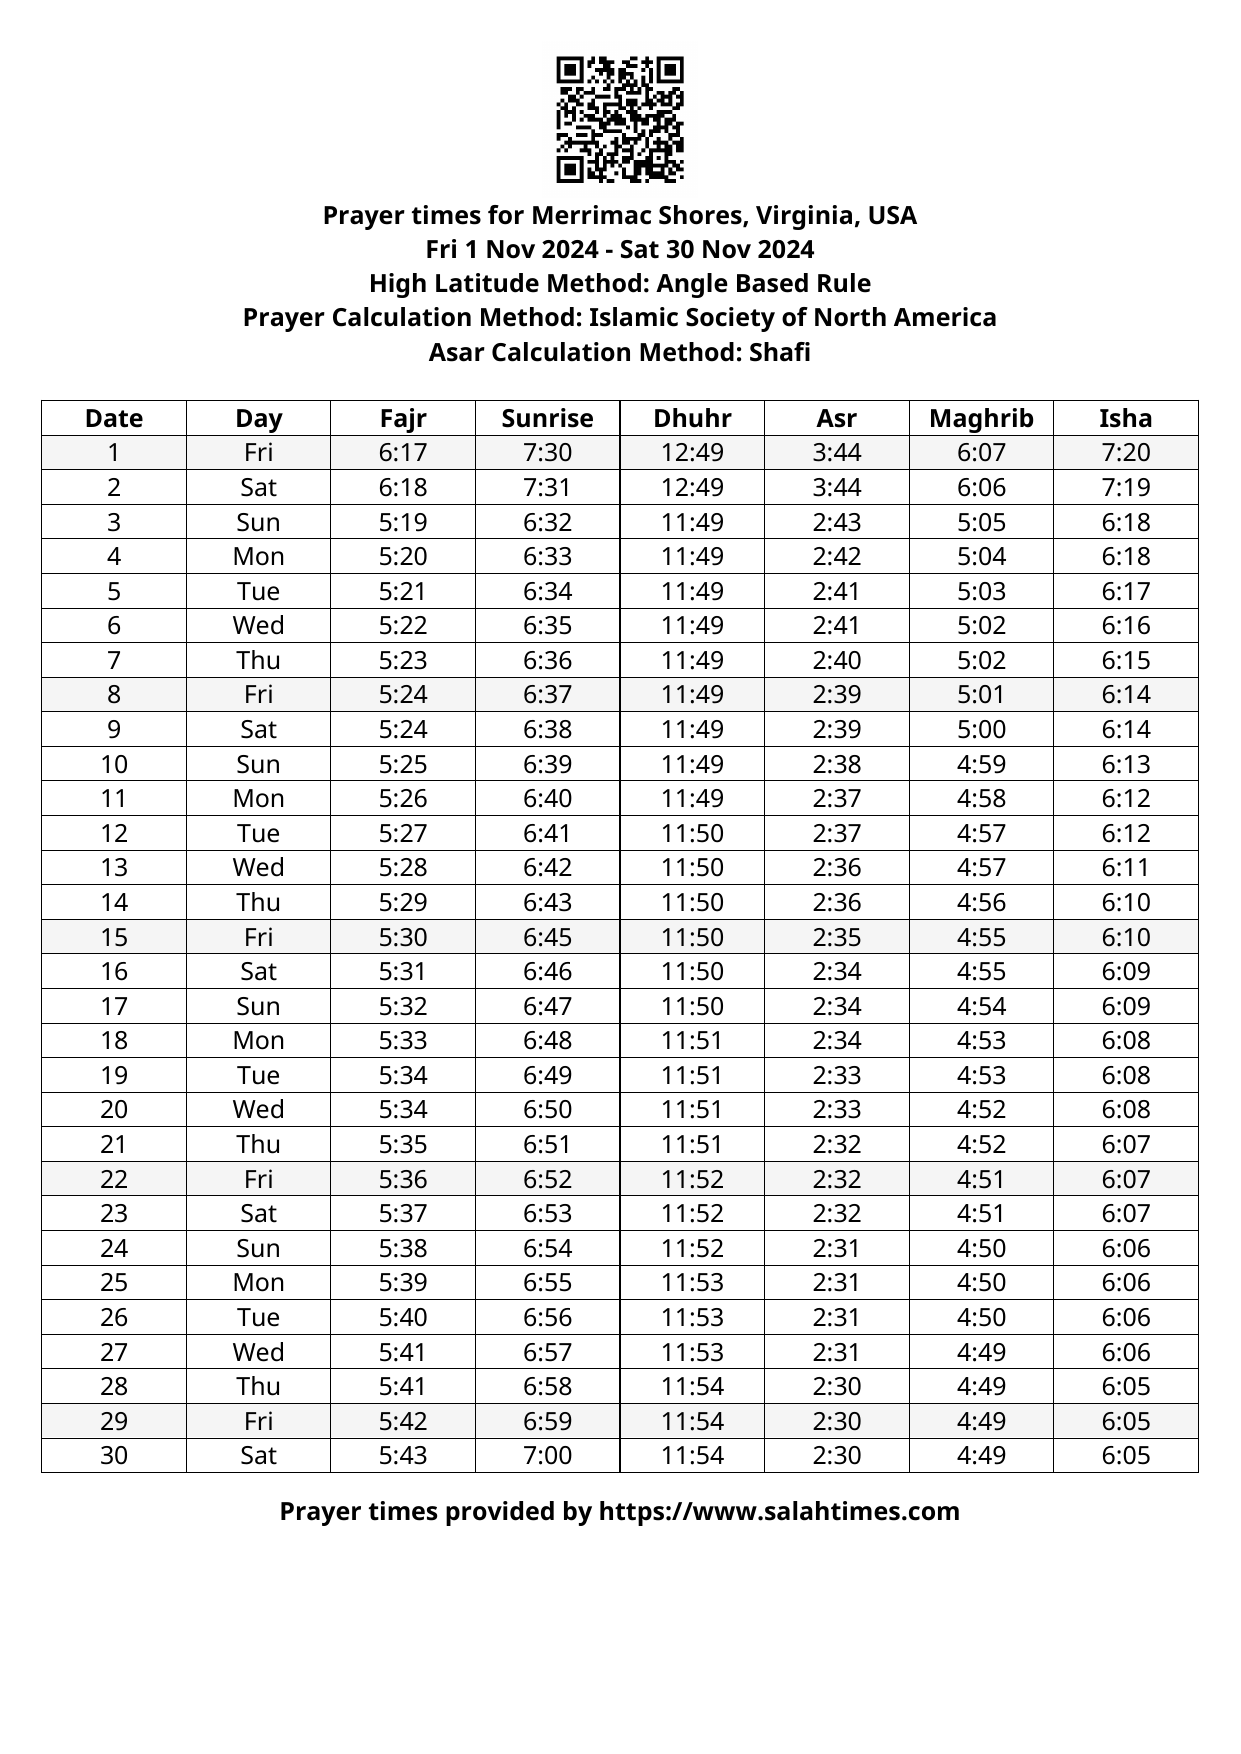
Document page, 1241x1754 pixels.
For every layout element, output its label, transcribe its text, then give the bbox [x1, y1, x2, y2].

table_cell 4:54 [910, 989, 1053, 1022]
table_cell 19 [42, 1058, 186, 1092]
table_cell 11:50 [621, 885, 764, 919]
table_cell 5:41 [331, 1335, 475, 1368]
table_cell 2:39 [765, 712, 909, 746]
table_cell 5:01 [910, 678, 1053, 711]
table_cell 5:03 [910, 574, 1053, 607]
table_cell 11:49 [621, 539, 764, 573]
table_cell 2:31 [765, 1231, 909, 1264]
table_cell 11:50 [621, 816, 764, 849]
table_cell Wed [187, 1335, 330, 1368]
table_cell Tue [187, 1058, 330, 1092]
table_cell 11:54 [621, 1369, 764, 1403]
table_cell 27 [42, 1335, 186, 1368]
table_header Isha [1054, 401, 1198, 434]
table_header Day [187, 401, 330, 434]
table_cell 6 [42, 609, 186, 642]
table_cell 6:47 [476, 989, 619, 1022]
table_cell 10 [42, 747, 186, 780]
table_cell 4:53 [910, 1024, 1053, 1057]
table_cell 11:49 [621, 643, 764, 677]
table_cell 5:41 [331, 1369, 475, 1403]
table_cell 6:59 [476, 1404, 619, 1437]
table_cell 2:38 [765, 747, 909, 780]
table_cell 5:34 [331, 1058, 475, 1092]
table_cell 5:37 [331, 1196, 475, 1230]
table_cell 6:14 [1054, 678, 1198, 711]
table_cell 5:02 [910, 643, 1053, 677]
table_cell 11:53 [621, 1266, 764, 1299]
table_cell 4:49 [910, 1439, 1053, 1472]
table_cell Thu [187, 1369, 330, 1403]
table_cell 11:49 [621, 747, 764, 780]
table_cell 5:28 [331, 851, 475, 884]
table_cell 6:06 [1054, 1335, 1198, 1368]
table_cell Sat [187, 712, 330, 746]
table_cell 6:14 [1054, 712, 1198, 746]
table_cell 2:30 [765, 1404, 909, 1437]
table_cell Sat [187, 954, 330, 988]
table_cell Wed [187, 851, 330, 884]
table_cell 2:37 [765, 816, 909, 849]
table_cell 5:35 [331, 1127, 475, 1161]
table_cell 11:49 [621, 505, 764, 538]
table_header Sunrise [476, 401, 619, 434]
table_cell 2:41 [765, 574, 909, 607]
table_cell 6:05 [1054, 1439, 1198, 1472]
table_cell 5:00 [910, 712, 1053, 746]
table_cell Tue [187, 574, 330, 607]
table_cell 7:31 [476, 470, 619, 504]
table_cell 2:42 [765, 539, 909, 573]
table_cell 4:49 [910, 1369, 1053, 1403]
table_cell 22 [42, 1162, 186, 1195]
table_cell 3:44 [765, 470, 909, 504]
text Prayer times for Merrimac Shores, Virginia, USA [42, 198, 1198, 232]
table_cell Mon [187, 1266, 330, 1299]
table_cell 11:53 [621, 1300, 764, 1334]
table_cell 2:32 [765, 1162, 909, 1195]
table_cell 2:41 [765, 609, 909, 642]
table_cell Sat [187, 1196, 330, 1230]
table_cell 6:07 [1054, 1162, 1198, 1195]
table_cell 6:17 [331, 436, 475, 469]
table_cell 6:06 [1054, 1266, 1198, 1299]
table_cell 24 [42, 1231, 186, 1264]
table_cell 6:54 [476, 1231, 619, 1264]
table_cell 7:20 [1054, 436, 1198, 469]
table_cell 6:08 [1054, 1058, 1198, 1092]
table_cell Mon [187, 781, 330, 815]
table_cell 2:31 [765, 1335, 909, 1368]
table_cell 29 [42, 1404, 186, 1437]
table_cell 6:48 [476, 1024, 619, 1057]
table_cell 5:02 [910, 609, 1053, 642]
table_cell 11:52 [621, 1196, 764, 1230]
table_cell 6:51 [476, 1127, 619, 1161]
table_cell 5:30 [331, 920, 475, 953]
table_cell 6:06 [910, 470, 1053, 504]
table_cell 11:52 [621, 1162, 764, 1195]
table_cell 4:50 [910, 1231, 1053, 1264]
table_cell 2:30 [765, 1439, 909, 1472]
table_header Maghrib [910, 401, 1053, 434]
table_cell 7:00 [476, 1439, 619, 1472]
text Fri 1 Nov 2024 - Sat 30 Nov 2024 [42, 232, 1198, 266]
table_cell 14 [42, 885, 186, 919]
table_cell 4 [42, 539, 186, 573]
table_cell 4:50 [910, 1300, 1053, 1334]
table_cell 2:32 [765, 1196, 909, 1230]
table_cell 11:53 [621, 1335, 764, 1368]
table_cell 2:34 [765, 989, 909, 1022]
table_cell 6:40 [476, 781, 619, 815]
table_cell Fri [187, 678, 330, 711]
table_cell 2:36 [765, 851, 909, 884]
table_cell 4:52 [910, 1127, 1053, 1161]
table_cell 4:55 [910, 954, 1053, 988]
table_cell 5:26 [331, 781, 475, 815]
table_cell 6:41 [476, 816, 619, 849]
table_header Dhuhr [621, 401, 764, 434]
table_cell 5:31 [331, 954, 475, 988]
table_cell 6:52 [476, 1162, 619, 1195]
table_cell 4:57 [910, 851, 1053, 884]
table_cell 6:13 [1054, 747, 1198, 780]
table_cell 30 [42, 1439, 186, 1472]
table_cell 6:56 [476, 1300, 619, 1334]
table_cell 2:33 [765, 1093, 909, 1126]
table_cell Thu [187, 885, 330, 919]
table_cell 2:39 [765, 678, 909, 711]
table_cell 5:24 [331, 678, 475, 711]
table_cell 13 [42, 851, 186, 884]
table_cell Sun [187, 505, 330, 538]
table_cell Tue [187, 1300, 330, 1334]
table_cell Mon [187, 539, 330, 573]
table_cell Thu [187, 1127, 330, 1161]
table_cell 7:19 [1054, 470, 1198, 504]
table_cell 6:07 [1054, 1127, 1198, 1161]
picture [542, 41, 699, 198]
table_cell 4:50 [910, 1266, 1053, 1299]
table_cell 1 [42, 436, 186, 469]
table_cell Tue [187, 816, 330, 849]
table_cell 11:51 [621, 1093, 764, 1126]
table_cell 11:51 [621, 1127, 764, 1161]
table_cell 4:55 [910, 920, 1053, 953]
table_cell 5:05 [910, 505, 1053, 538]
table_cell 5:42 [331, 1404, 475, 1437]
table_cell 6:46 [476, 954, 619, 988]
table_cell 6:07 [910, 436, 1053, 469]
table_cell 4:51 [910, 1196, 1053, 1230]
table_cell 6:05 [1054, 1369, 1198, 1403]
table_cell 28 [42, 1369, 186, 1403]
table_cell 4:49 [910, 1404, 1053, 1437]
table_cell 6:10 [1054, 885, 1198, 919]
table_cell 5:25 [331, 747, 475, 780]
table_cell 3:44 [765, 436, 909, 469]
table_cell 4:53 [910, 1058, 1053, 1092]
table_cell 11:51 [621, 1058, 764, 1092]
text High Latitude Method: Angle Based Rule [42, 266, 1198, 300]
table_cell Mon [187, 1024, 330, 1057]
table_cell 2:33 [765, 1058, 909, 1092]
table_cell 6:32 [476, 505, 619, 538]
table_cell Wed [187, 609, 330, 642]
table_cell 6:45 [476, 920, 619, 953]
table_cell 6:39 [476, 747, 619, 780]
table_cell 11:54 [621, 1404, 764, 1437]
table_cell 18 [42, 1024, 186, 1057]
table_cell 7 [42, 643, 186, 677]
table_cell 11:49 [621, 609, 764, 642]
table_cell 6:33 [476, 539, 619, 573]
table_header Date [42, 401, 186, 434]
table_cell 5:20 [331, 539, 475, 573]
table_cell 6:18 [1054, 505, 1198, 538]
table_cell 6:43 [476, 885, 619, 919]
table_cell 5:43 [331, 1439, 475, 1472]
table_cell 11:49 [621, 574, 764, 607]
table_cell 16 [42, 954, 186, 988]
table_cell 6:12 [1054, 781, 1198, 815]
table_cell 11:50 [621, 954, 764, 988]
table_header Fajr [331, 401, 475, 434]
table_cell 5:19 [331, 505, 475, 538]
table_cell 3 [42, 505, 186, 538]
table_cell 4:58 [910, 781, 1053, 815]
table_cell 6:07 [1054, 1196, 1198, 1230]
table_cell Fri [187, 436, 330, 469]
text Asar Calculation Method: Shafi [42, 334, 1198, 368]
table_cell 2 [42, 470, 186, 504]
table_cell 11:50 [621, 989, 764, 1022]
table_cell 7:30 [476, 436, 619, 469]
table_cell 11:49 [621, 712, 764, 746]
table_cell 2:43 [765, 505, 909, 538]
table_cell 6:18 [331, 470, 475, 504]
text Prayer times provided by https://www.salahtimes.com [42, 1494, 1198, 1528]
table_cell 2:36 [765, 885, 909, 919]
table_cell 6:34 [476, 574, 619, 607]
table_cell 6:15 [1054, 643, 1198, 677]
table_cell 6:18 [1054, 539, 1198, 573]
table_cell 5:29 [331, 885, 475, 919]
table_cell 2:30 [765, 1369, 909, 1403]
table_cell 4:52 [910, 1093, 1053, 1126]
table_header Asr [765, 401, 909, 434]
table_cell 4:56 [910, 885, 1053, 919]
table_cell 2:31 [765, 1300, 909, 1334]
table_cell Fri [187, 1162, 330, 1195]
table_cell 5 [42, 574, 186, 607]
table_cell 11:54 [621, 1439, 764, 1472]
table_cell 6:12 [1054, 816, 1198, 849]
table_cell 12:49 [621, 470, 764, 504]
table_cell 2:40 [765, 643, 909, 677]
table_cell 11:50 [621, 851, 764, 884]
table_cell 4:57 [910, 816, 1053, 849]
table_cell 6:08 [1054, 1093, 1198, 1126]
table_cell 6:37 [476, 678, 619, 711]
table_cell 25 [42, 1266, 186, 1299]
table_cell 6:53 [476, 1196, 619, 1230]
table_cell 5:22 [331, 609, 475, 642]
table_cell 6:17 [1054, 574, 1198, 607]
table_cell Sun [187, 989, 330, 1022]
table_cell Sun [187, 747, 330, 780]
table_cell 6:57 [476, 1335, 619, 1368]
table_cell 5:27 [331, 816, 475, 849]
table_cell 6:38 [476, 712, 619, 746]
table_cell 8 [42, 678, 186, 711]
table_cell 6:11 [1054, 851, 1198, 884]
table_cell 2:37 [765, 781, 909, 815]
table_cell 12 [42, 816, 186, 849]
table_cell 12:49 [621, 436, 764, 469]
table_cell 11:52 [621, 1231, 764, 1264]
table_cell 6:10 [1054, 920, 1198, 953]
table_cell 6:49 [476, 1058, 619, 1092]
table_cell Wed [187, 1093, 330, 1126]
table_cell 6:08 [1054, 1024, 1198, 1057]
table_cell 5:36 [331, 1162, 475, 1195]
table_cell 6:09 [1054, 954, 1198, 988]
table_cell 21 [42, 1127, 186, 1161]
table_cell 4:51 [910, 1162, 1053, 1195]
table_cell 6:36 [476, 643, 619, 677]
table_cell 6:58 [476, 1369, 619, 1403]
table_cell 9 [42, 712, 186, 746]
table_cell 5:33 [331, 1024, 475, 1057]
table_cell 20 [42, 1093, 186, 1126]
table_cell 15 [42, 920, 186, 953]
table_cell 6:50 [476, 1093, 619, 1126]
table_cell 23 [42, 1196, 186, 1230]
table_cell Fri [187, 1404, 330, 1437]
text Prayer Calculation Method: Islamic Society of North America [42, 300, 1198, 334]
table_cell 2:31 [765, 1266, 909, 1299]
table_cell Thu [187, 643, 330, 677]
table_cell 2:34 [765, 1024, 909, 1057]
table_cell 6:35 [476, 609, 619, 642]
table_cell 6:06 [1054, 1231, 1198, 1264]
table_cell 5:32 [331, 989, 475, 1022]
table_cell 6:16 [1054, 609, 1198, 642]
table_cell 5:40 [331, 1300, 475, 1334]
table_cell 11 [42, 781, 186, 815]
table_cell 17 [42, 989, 186, 1022]
table_cell 11:49 [621, 678, 764, 711]
table_cell 4:49 [910, 1335, 1053, 1368]
table_cell 5:34 [331, 1093, 475, 1126]
table_cell 5:39 [331, 1266, 475, 1299]
table_cell 6:05 [1054, 1404, 1198, 1437]
table_cell Sun [187, 1231, 330, 1264]
table_cell 5:24 [331, 712, 475, 746]
table_cell 4:59 [910, 747, 1053, 780]
table_cell 26 [42, 1300, 186, 1334]
table_cell Sat [187, 1439, 330, 1472]
table_cell 11:51 [621, 1024, 764, 1057]
table_cell 2:34 [765, 954, 909, 988]
table_cell 6:55 [476, 1266, 619, 1299]
table_cell Fri [187, 920, 330, 953]
table_cell 6:06 [1054, 1300, 1198, 1334]
table_cell 6:42 [476, 851, 619, 884]
table_cell 2:32 [765, 1127, 909, 1161]
table_cell 5:23 [331, 643, 475, 677]
table_cell 2:35 [765, 920, 909, 953]
table_cell Sat [187, 470, 330, 504]
table_cell 5:04 [910, 539, 1053, 573]
table_cell 6:09 [1054, 989, 1198, 1022]
table_cell 11:49 [621, 781, 764, 815]
table_cell 5:38 [331, 1231, 475, 1264]
table_cell 11:50 [621, 920, 764, 953]
table_cell 5:21 [331, 574, 475, 607]
